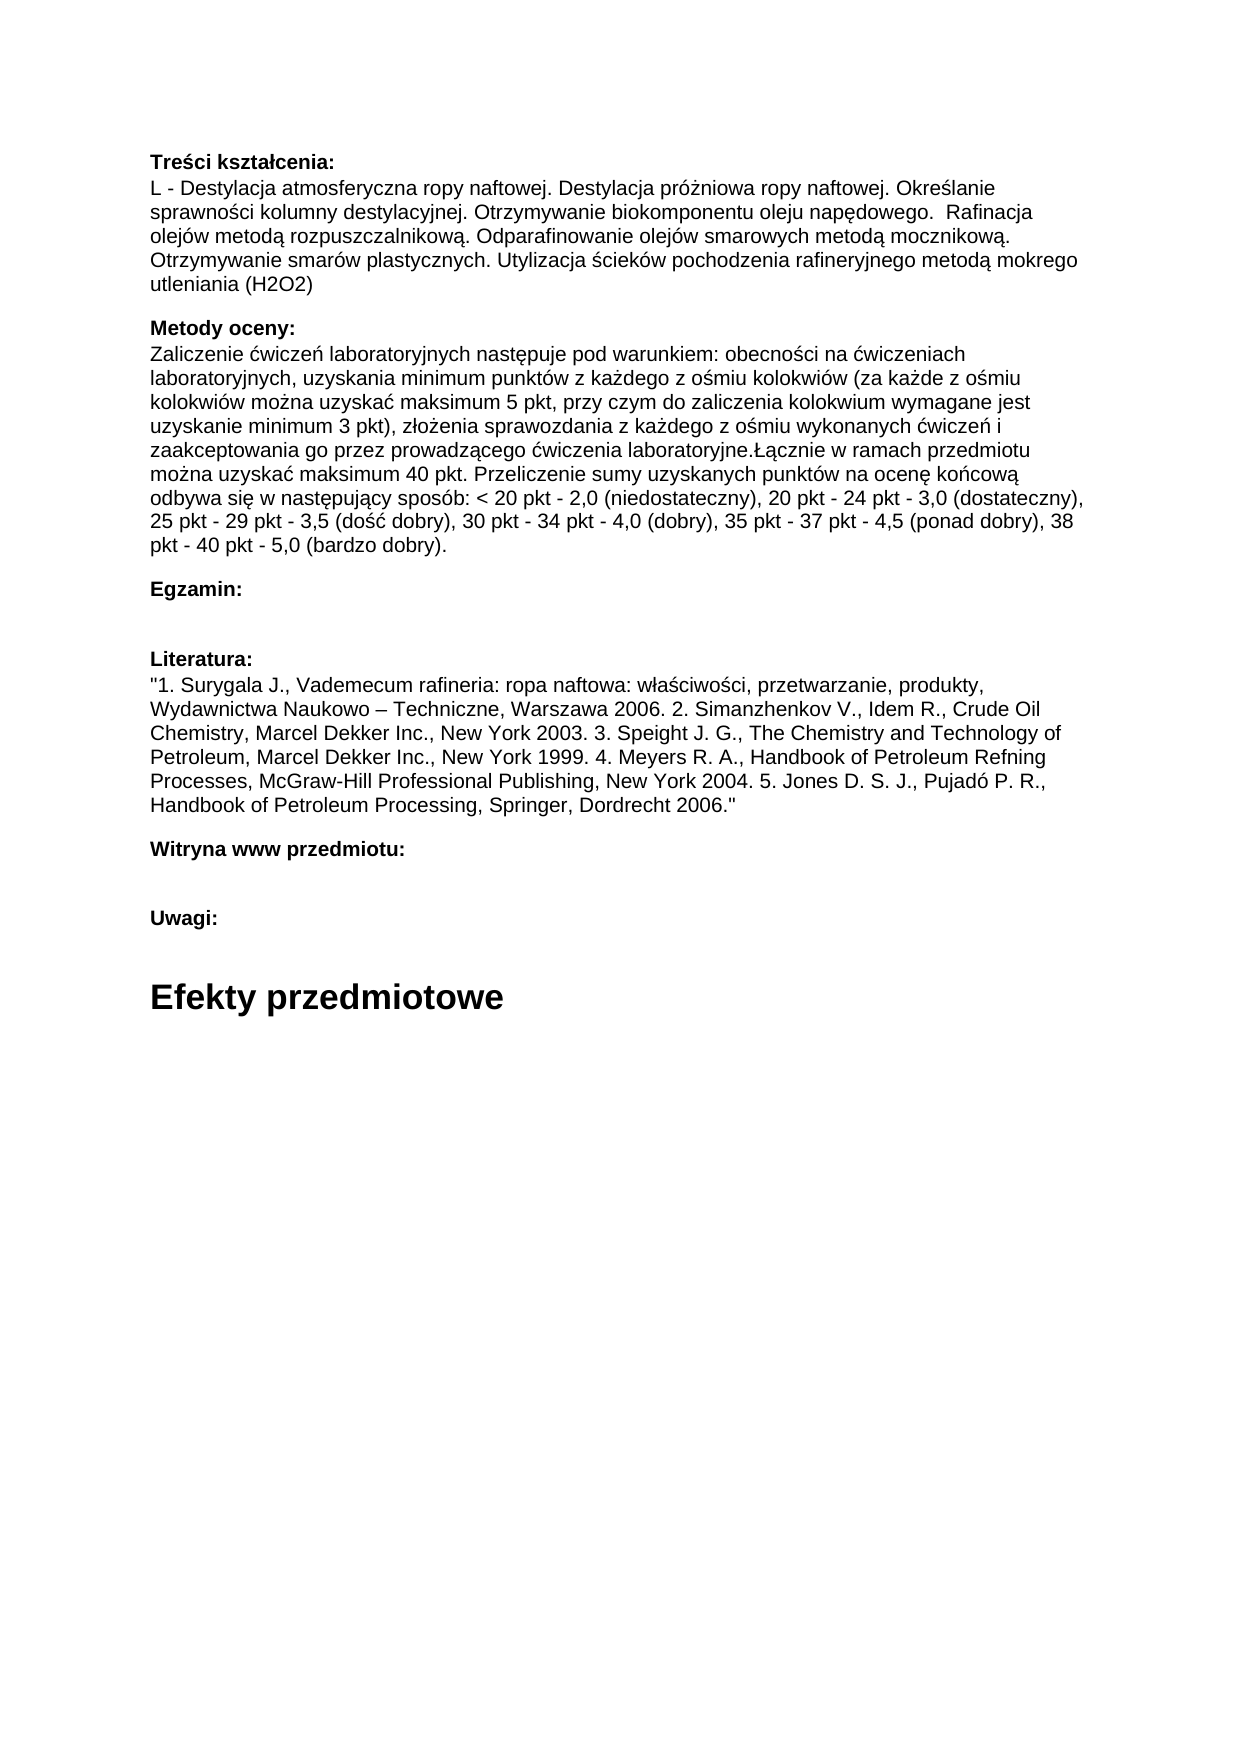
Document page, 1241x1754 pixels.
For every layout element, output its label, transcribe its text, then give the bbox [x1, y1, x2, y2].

text Egzamin: [150, 577, 1090, 601]
text Zaliczenie ćwiczeń laboratoryjnych następuje pod warunkiem: obecności na ćwiczeniach laboratoryjnych, uzyskania minimum punktów z każdego z ośmiu kolokwiów (za każde z ośmiu kolokwiów można uzyskać maksimum 5 pkt, przy czym do zaliczenia kolokwium wymagane jest uzyskanie minimum 3 pkt), złożenia sprawozdania z każdego z ośmiu wykonanych ćwiczeń i zaakceptowania go przez prowadzącego ćwiczenia laboratoryjne.Łącznie w ramach przedmiotu można uzyskać maksimum 40 pkt. Przeliczenie sumy uzyskanych punktów na ocenę końcową odbywa się w następujący sposób: < 20 pkt - 2,0 (niedostateczny), 20 pkt - 24 pkt - 3,0 (dostateczny), 25 pkt - 29 pkt - 3,5 (dość dobry), 30 pkt - 34 pkt - 4,0 (dobry), 35 pkt - 37 pkt - 4,5 (ponad dobry), 38 pkt - 40 pkt - 5,0 (bardzo dobry). [150, 342, 1090, 557]
text Treści kształcenia: [150, 150, 1090, 174]
text Witryna www przedmiotu: [150, 836, 1090, 860]
text "1. Surygala J., Vademecum rafineria: ropa naftowa: właściwości, przetwarzanie, produkty, Wydawnictwa Naukowo – Techniczne, Warszawa 2006. 2. Simanzhenkov V., Idem R., Crude Oil Chemistry, Marcel Dekker Inc., New York 2003. 3. Speight J. G., The Chemistry and Technology of Petroleum, Marcel Dekker Inc., New York 1999. 4. Meyers R. A., Handbook of Petroleum Refning Processes, McGraw-Hill Professional Publishing, New York 2004. 5. Jones D. S. J., Pujadó P. R., Handbook of Petroleum Processing, Springer, Dordrecht 2006." [150, 673, 1090, 817]
subtitle Efekty przedmiotowe [150, 976, 1090, 1017]
text L - Destylacja atmosferyczna ropy naftowej. Destylacja próżniowa ropy naftowej. Określanie sprawności kolumny destylacyjnej. Otrzymywanie biokomponentu oleju napędowego. Rafinacja olejów metodą rozpuszczalnikową. Odparafinowanie olejów smarowych metodą mocznikową. Otrzymywanie smarów plastycznych. Utylizacja ścieków pochodzenia rafineryjnego metodą mokrego utleniania (H2O2) [150, 176, 1090, 296]
text Uwagi: [150, 906, 1090, 930]
text Literatura: [150, 647, 1090, 671]
text Metody oceny: [150, 316, 1090, 339]
